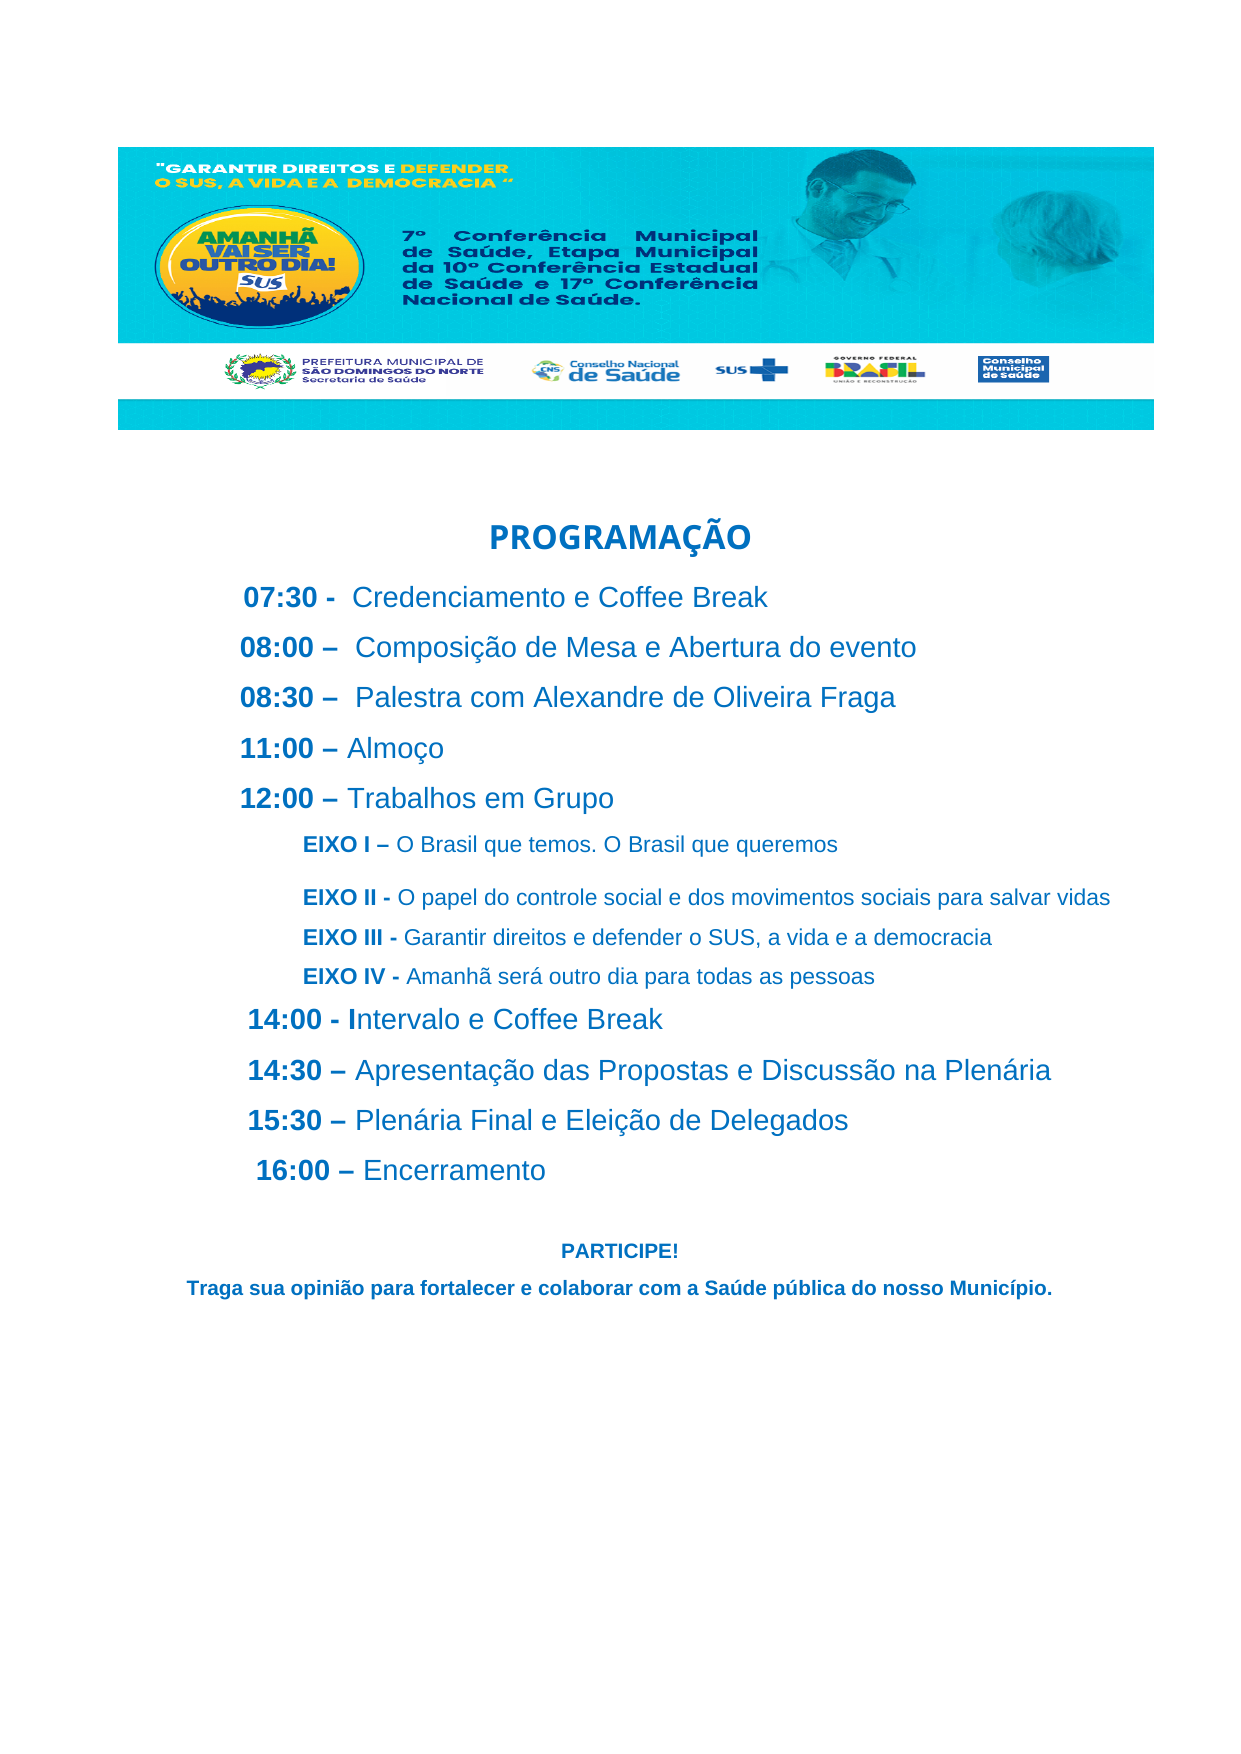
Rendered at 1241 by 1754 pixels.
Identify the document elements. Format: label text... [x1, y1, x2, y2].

text PROGRAMAÇÃO [118, 514, 1122, 559]
text 14:30 – Apresentação das Propostas e Discussão na Plenária [118, 1053, 1122, 1086]
text 07:30 - Credenciamento e Coffee Break [118, 580, 1122, 613]
text 14:00 - Intervalo e Coffee Break [118, 1002, 1122, 1036]
text EIXO IV - Amanhã será outro dia para todas as pessoas [118, 963, 1122, 989]
text EIXO III - Garantir direitos e defender o SUS, a vida e a democracia [118, 923, 1122, 950]
text 12:00 – Trabalhos em Grupo [118, 781, 1122, 814]
text 11:00 – Almoço [118, 731, 1122, 764]
text 08:30 – Palestra com Alexandre de Oliveira Fraga [118, 680, 1122, 714]
text 08:00 – Composição de Mesa e Abertura do evento [118, 630, 1122, 663]
text EIXO II - O papel do controle social e dos movimentos sociais para salvar vidas [118, 884, 1122, 910]
picture [118, 147, 1154, 430]
text 16:00 – Encerramento [118, 1153, 1122, 1187]
text Traga sua opinião para fortalecer e colaborar com a Saúde pública do nosso Município. [131, 1279, 1109, 1300]
text 15:30 – Plenária Final e Eleição de Delegados [118, 1103, 1122, 1137]
text EIXO I – O Brasil que temos. O Brasil que queremos [118, 831, 1122, 858]
text PARTICIPE! [131, 1241, 1109, 1262]
